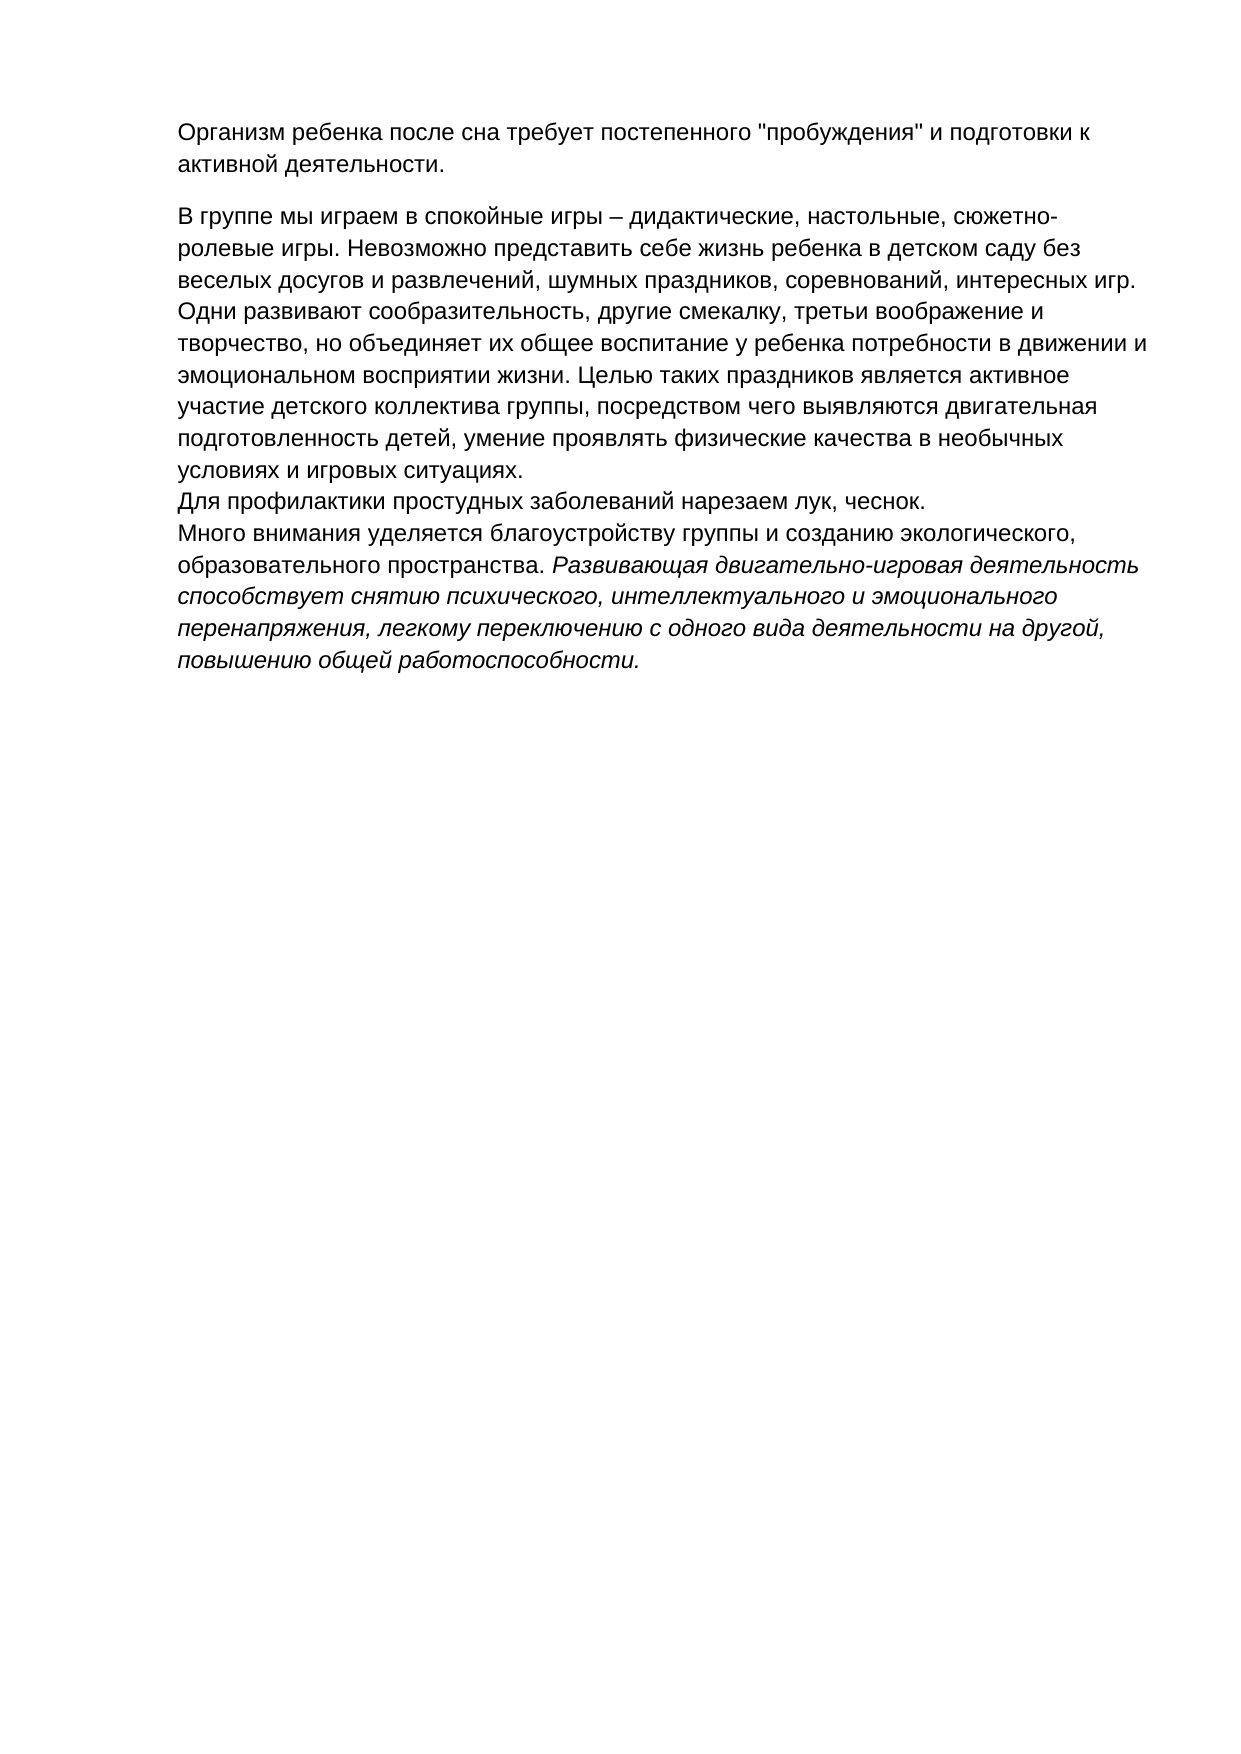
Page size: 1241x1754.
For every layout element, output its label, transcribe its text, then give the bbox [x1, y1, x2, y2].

text Организм ребенка после сна требует постепенного "пробуждения" и подготовки к активной деятельности. [177, 118, 1152, 177]
text В группе мы играем в спокойные игры – дидактические, настольные, сюжетно-ролевые игры. Невозможно представить себе жизнь ребенка в детском саду без веселых досугов и развлечений, шумных праздников, соревнований, интересных игр. Одни развивают сообразительность, другие смекалку, третьи воображение и творчество, но объединяет их общее воспитание у ребенка потребности в движении и эмоциональном восприятии жизни. Целью таких праздников является активное участие детского коллектива группы, посредством чего выявляются двигательная подготовленность детей, умение проявлять физические качества в необычных условиях и игровых ситуациях. Для профилактики простудных заболеваний нарезаем лук, чеснок. Много внимания уделяется благоустройству группы и созданию экологического, образовательного пространства. Развивающая двигательно-игровая деятельность способствует снятию психического, интеллектуального и эмоционального перенапряжения, легкому переключению с одного вида деятельности на другой, повышению общей работоспособности. [177, 202, 1152, 673]
